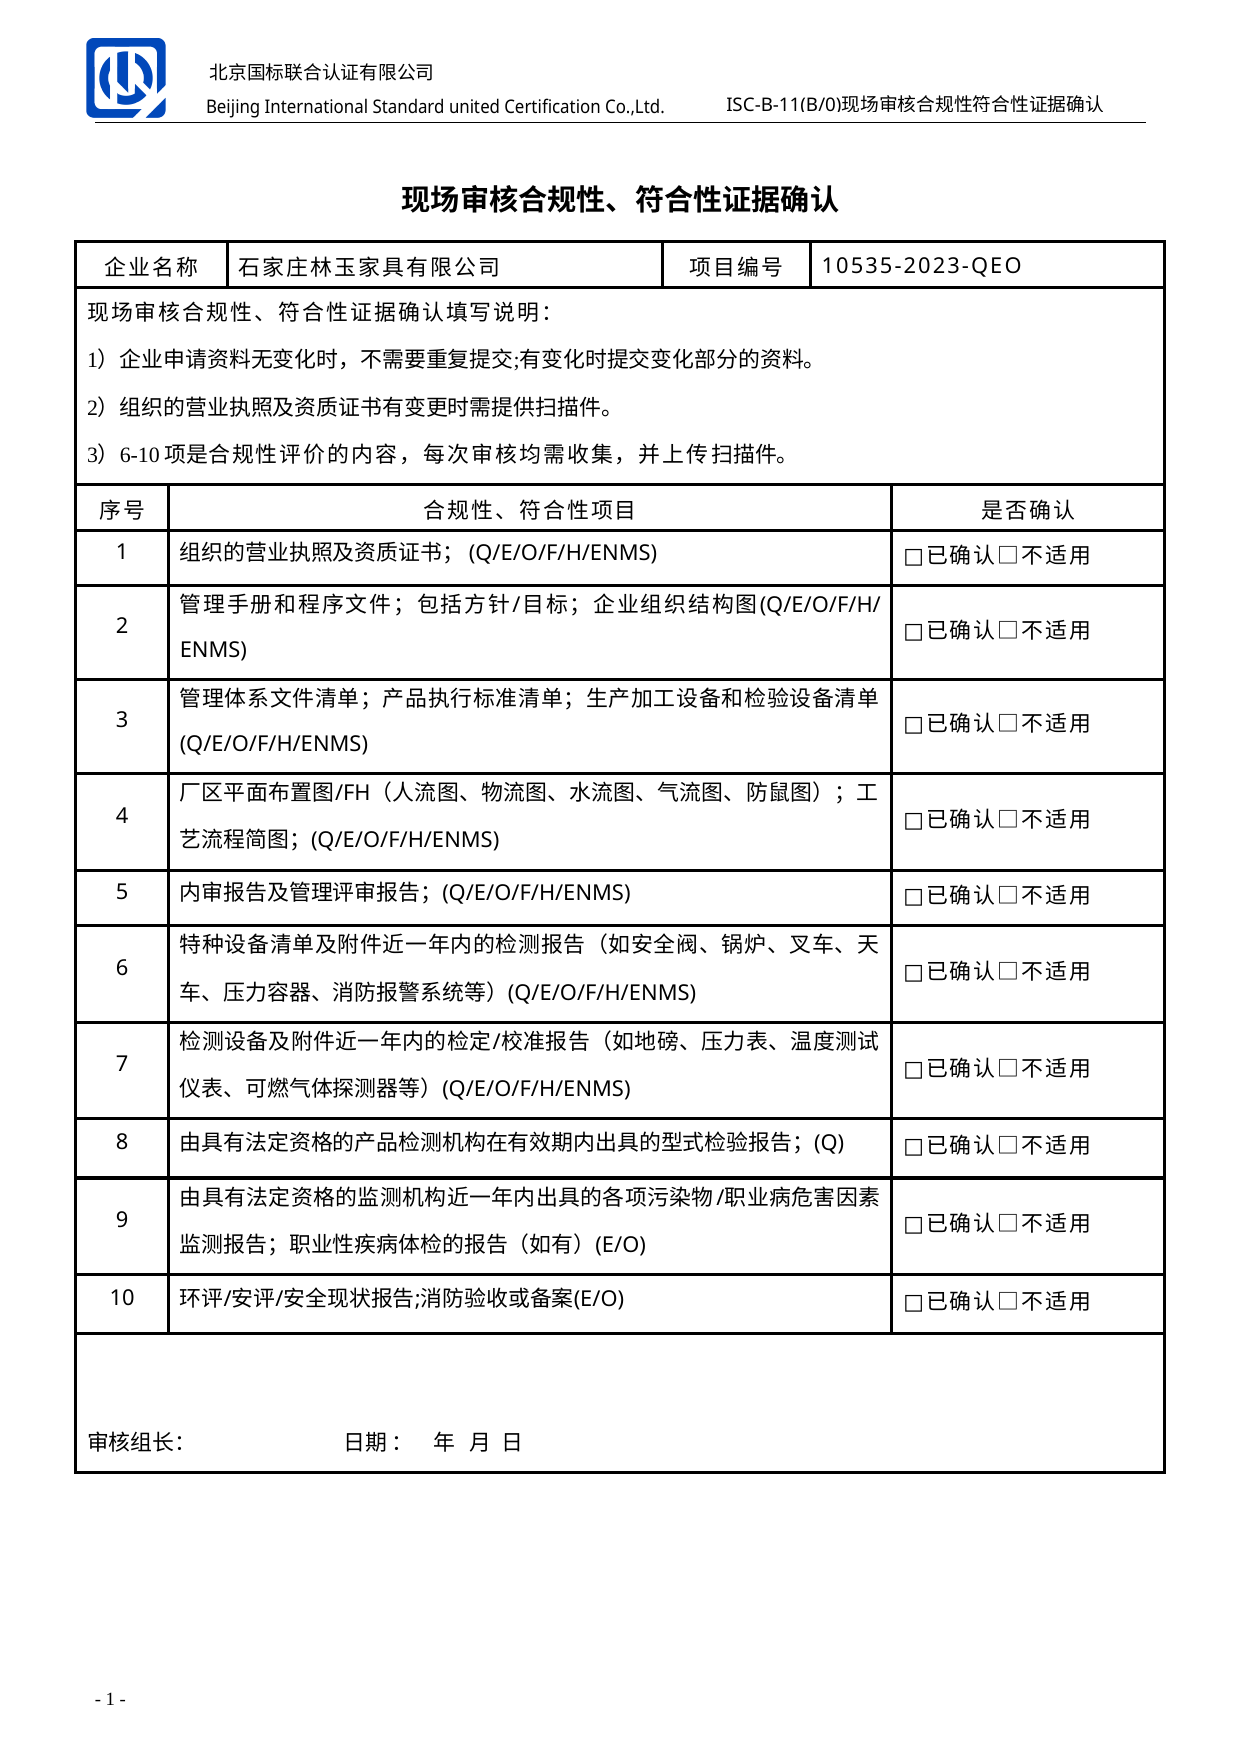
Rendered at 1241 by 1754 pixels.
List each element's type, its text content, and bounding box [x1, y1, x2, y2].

table_cell □已确认□不适用 [893, 1120, 1163, 1176]
table_cell 检测设备及附件近一年内的检定/校准报告（如地磅、压力表、温度测试仪表、可燃气体探测器等）(Q/E/O/F/H/ENMS) [170, 1024, 890, 1117]
table_cell □已确认□不适用 [893, 872, 1163, 924]
table_header 企业名称 [77, 243, 226, 286]
table_cell 环评/安评/安全现状报告;消防验收或备案(E/O) [170, 1276, 890, 1332]
table_cell 由具有法定资格的监测机构近一年内出具的各项污染物/职业病危害因素监测报告；职业性疾病体检的报告（如有）(E/O) [170, 1180, 890, 1273]
table_cell □已确认□不适用 [893, 1276, 1163, 1332]
table_header 石家庄林玉家具有限公司 [229, 243, 661, 286]
table_cell □已确认□不适用 [893, 681, 1163, 772]
table_cell 特种设备清单及附件近一年内的检测报告（如安全阀、锅炉、叉车、天车、压力容器、消防报警系统等）(Q/E/O/F/H/ENMS) [170, 927, 890, 1021]
table_cell 5 [77, 872, 167, 924]
table_header 10535-2023-QEO [812, 243, 1163, 286]
table_cell 3 [77, 681, 167, 772]
table_cell 6 [77, 927, 167, 1021]
table_cell 是否确认 [893, 486, 1163, 529]
table_cell □已确认□不适用 [893, 1024, 1163, 1117]
table_cell 7 [77, 1024, 167, 1117]
table_cell 9 [77, 1180, 167, 1273]
table_cell □已确认□不适用 [893, 1180, 1163, 1273]
text 现场审核合规性、符合性证据确认 [94, 177, 1146, 219]
table_cell 10 [77, 1276, 167, 1332]
table_cell 合规性、符合性项目 [170, 486, 890, 529]
table_cell □已确认□不适用 [893, 927, 1163, 1021]
table_header 项目编号 [664, 243, 809, 286]
table_cell 1 [77, 532, 167, 584]
table_cell 2 [77, 587, 167, 678]
table_cell 内审报告及管理评审报告；(Q/E/O/F/H/ENMS) [170, 872, 890, 924]
table_cell □已确认□不适用 [893, 532, 1163, 584]
table_cell 管理体系文件清单；产品执行标准清单；生产加工设备和检验设备清单(Q/E/O/F/H/ENMS) [170, 681, 890, 772]
table_cell 8 [77, 1120, 167, 1176]
table_cell 4 [77, 775, 167, 868]
table_cell 审核组长： 日期 ： 年 月 日 [77, 1335, 1163, 1471]
table_cell □已确认□不适用 [893, 775, 1163, 868]
table_cell 现场审核合规性、符合性证据确认填写说明： 1）企业申请资料无变化时，不需要重复提交;有变化时提交变化部分的资料。 2）组织的营业执照及资质证书有变更时需提供扫描件。 3）6-10项是合规性评价的内容，每次审核均需收集，并上传扫描件。 [77, 289, 1163, 483]
picture [86, 38, 166, 118]
table_cell 管理手册和程序文件；包括方针/目标；企业组织结构图(Q/E/O/F/H/ENMS) [170, 587, 890, 678]
table_cell 厂区平面布置图/FH（人流图、物流图、水流图、气流图、防鼠图）；工艺流程简图；(Q/E/O/F/H/ENMS) [170, 775, 890, 868]
table_cell 由具有法定资格的产品检测机构在有效期内出具的型式检验报告；(Q) [170, 1120, 890, 1176]
table_cell □已确认□不适用 [893, 587, 1163, 678]
table_cell 序号 [77, 486, 167, 529]
table_cell 组织的营业执照及资质证书； (Q/E/O/F/H/ENMS) [170, 532, 890, 584]
